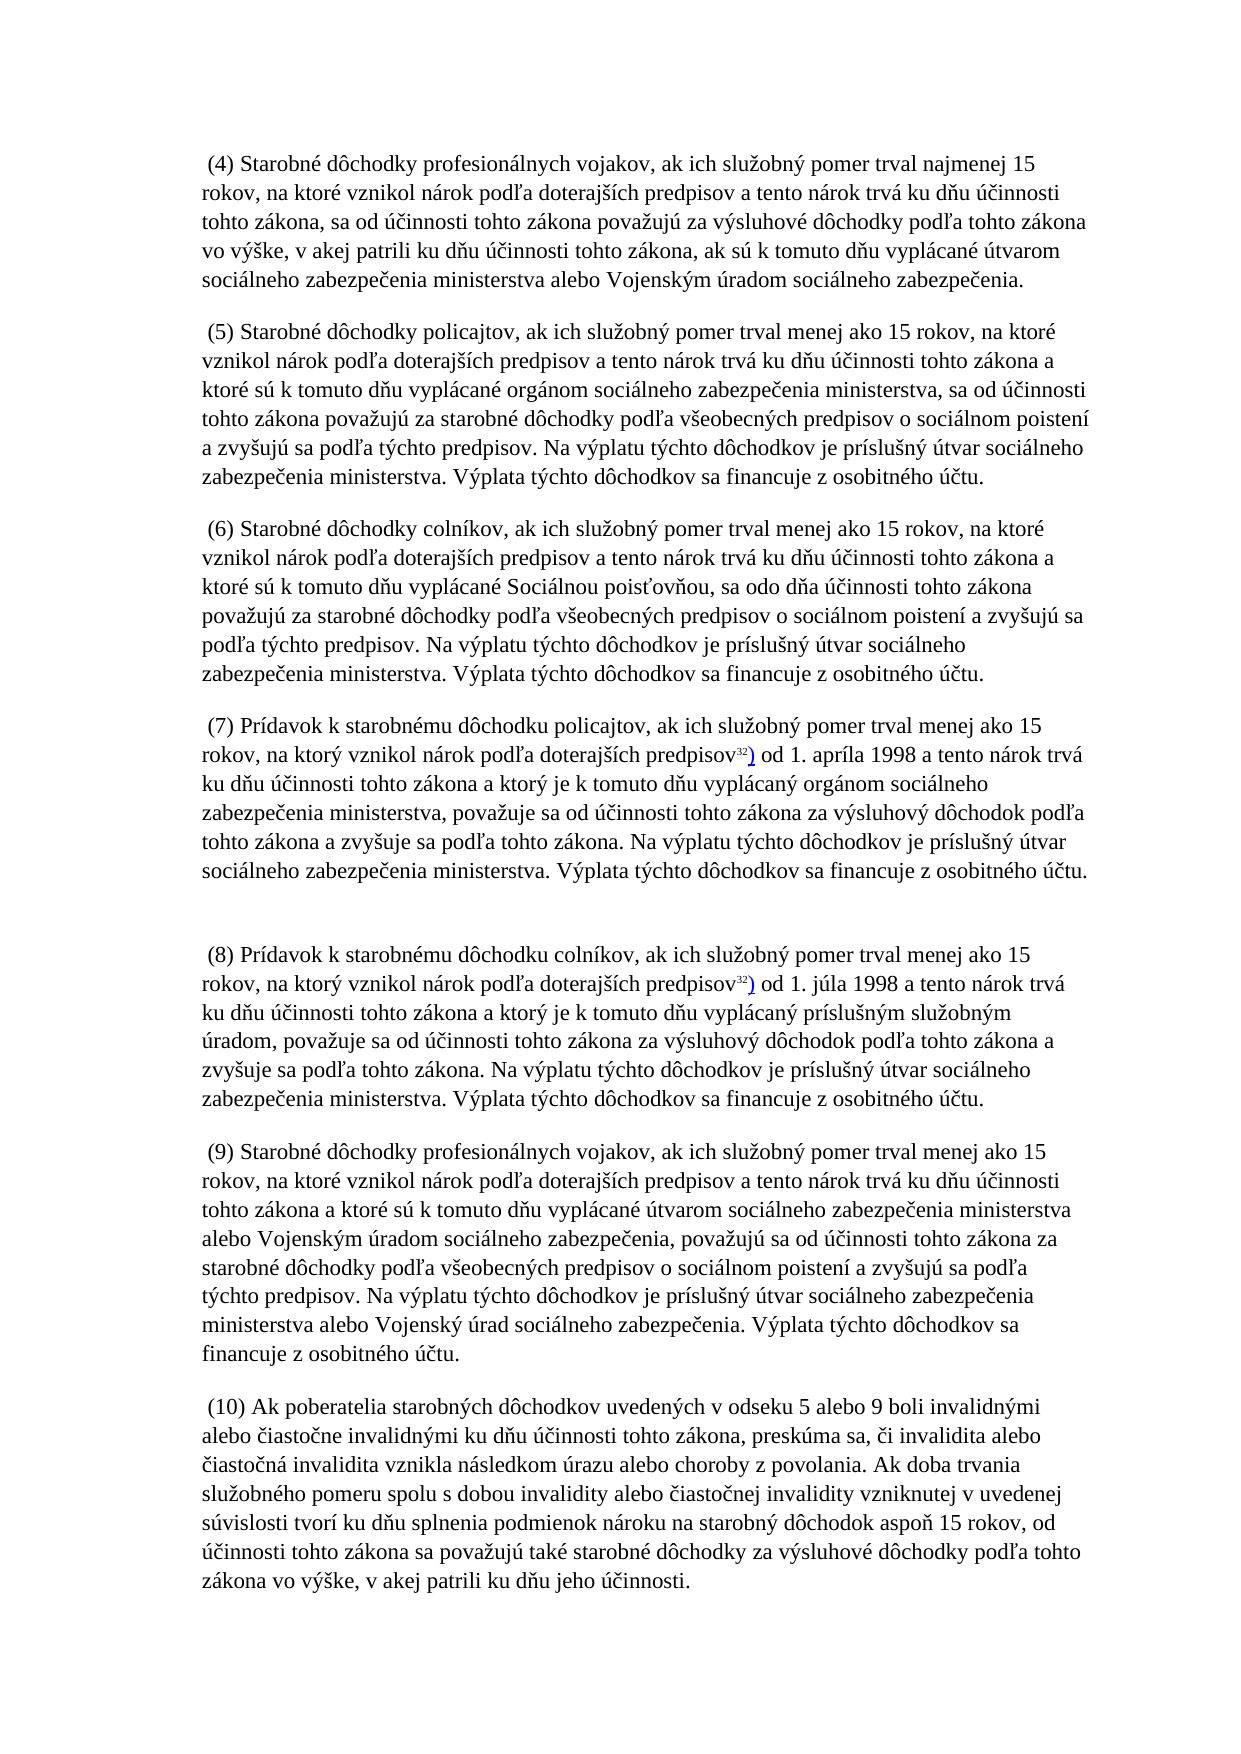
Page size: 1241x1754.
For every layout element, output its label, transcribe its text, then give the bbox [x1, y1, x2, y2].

text (7) Prídavok k starobnému dôchodku policajtov, ak ich služobný pomer trval menej ako 15 rokov, na ktorý vznikol nárok podľa doterajších predpisov32) od 1. apríla 1998 a tento nárok trvá ku dňu účinnosti tohto zákona a ktorý je k tomuto dňu vyplácaný orgánom sociálneho zabezpečenia ministerstva, považuje sa od účinnosti tohto zákona za výsluhový dôchodok podľa tohto zákona a zvyšuje sa podľa tohto zákona. Na výplatu týchto dôchodkov je príslušný útvar sociálneho zabezpečenia ministerstva. Výplata týchto dôchodkov sa financuje z osobitného účtu. [202, 713, 1090, 914]
text (10) Ak poberatelia starobných dôchodkov uvedených v odseku 5 alebo 9 boli invalidnými alebo čiastočne invalidnými ku dňu účinnosti tohto zákona, preskúma sa, či invalidita alebo čiastočná invalidita vznikla následkom úrazu alebo choroby z povolania. Ak doba trvania služobného pomeru spolu s dobou invalidity alebo čiastočnej invalidity vzniknutej v uvedenej súvislosti tvorí ku dňu splnenia podmienok nároku na starobný dôchodok aspoň 15 rokov, od účinnosti tohto zákona sa považujú také starobné dôchodky za výsluhové dôchodky podľa tohto zákona vo výške, v akej patrili ku dňu jeho účinnosti. [202, 1393, 1090, 1593]
text (4) Starobné dôchodky profesionálnych vojakov, ak ich služobný pomer trval najmenej 15 rokov, na ktoré vznikol nárok podľa doterajších predpisov a tento nárok trvá ku dňu účinnosti tohto zákona, sa od účinnosti tohto zákona považujú za výsluhové dôchodky podľa tohto zákona vo výške, v akej patrili ku dňu účinnosti tohto zákona, ak sú k tomuto dňu vyplácané útvarom sociálneho zabezpečenia ministerstva alebo Vojenským úradom sociálneho zabezpečenia. [202, 150, 1090, 292]
text (9) Starobné dôchodky profesionálnych vojakov, ak ich služobný pomer trval menej ako 15 rokov, na ktoré vznikol nárok podľa doterajších predpisov a tento nárok trvá ku dňu účinnosti tohto zákona a ktoré sú k tomuto dňu vyplácané útvarom sociálneho zabezpečenia ministerstva alebo Vojenským úradom sociálneho zabezpečenia, považujú sa od účinnosti tohto zákona za starobné dôchodky podľa všeobecných predpisov o sociálnom poistení a zvyšujú sa podľa týchto predpisov. Na výplatu týchto dôchodkov je príslušný útvar sociálneho zabezpečenia ministerstva alebo Vojenský úrad sociálneho zabezpečenia. Výplata týchto dôchodkov sa financuje z osobitného účtu. [202, 1138, 1090, 1367]
text (6) Starobné dôchodky colníkov, ak ich služobný pomer trval menej ako 15 rokov, na ktoré vznikol nárok podľa doterajších predpisov a tento nárok trvá ku dňu účinnosti tohto zákona a ktoré sú k tomuto dňu vyplácané Sociálnou poisťovňou, sa odo dňa účinnosti tohto zákona považujú za starobné dôchodky podľa všeobecných predpisov o sociálnom poistení a zvyšujú sa podľa týchto predpisov. Na výplatu týchto dôchodkov je príslušný útvar sociálneho zabezpečenia ministerstva. Výplata týchto dôchodkov sa financuje z osobitného účtu. [202, 515, 1090, 687]
text (8) Prídavok k starobnému dôchodku colníkov, ak ich služobný pomer trval menej ako 15 rokov, na ktorý vznikol nárok podľa doterajších predpisov32) od 1. júla 1998 a tento nárok trvá ku dňu účinnosti tohto zákona a ktorý je k tomuto dňu vyplácaný príslušným služobným úradom, považuje sa od účinnosti tohto zákona za výsluhový dôchodok podľa tohto zákona a zvyšuje sa podľa tohto zákona. Na výplatu týchto dôchodkov je príslušný útvar sociálneho zabezpečenia ministerstva. Výplata týchto dôchodkov sa financuje z osobitného účtu. [202, 941, 1090, 1112]
text (5) Starobné dôchodky policajtov, ak ich služobný pomer trval menej ako 15 rokov, na ktoré vznikol nárok podľa doterajších predpisov a tento nárok trvá ku dňu účinnosti tohto zákona a ktoré sú k tomuto dňu vyplácané orgánom sociálneho zabezpečenia ministerstva, sa od účinnosti tohto zákona považujú za starobné dôchodky podľa všeobecných predpisov o sociálnom poistení a zvyšujú sa podľa týchto predpisov. Na výplatu týchto dôchodkov je príslušný útvar sociálneho zabezpečenia ministerstva. Výplata týchto dôchodkov sa financuje z osobitného účtu. [202, 318, 1090, 489]
